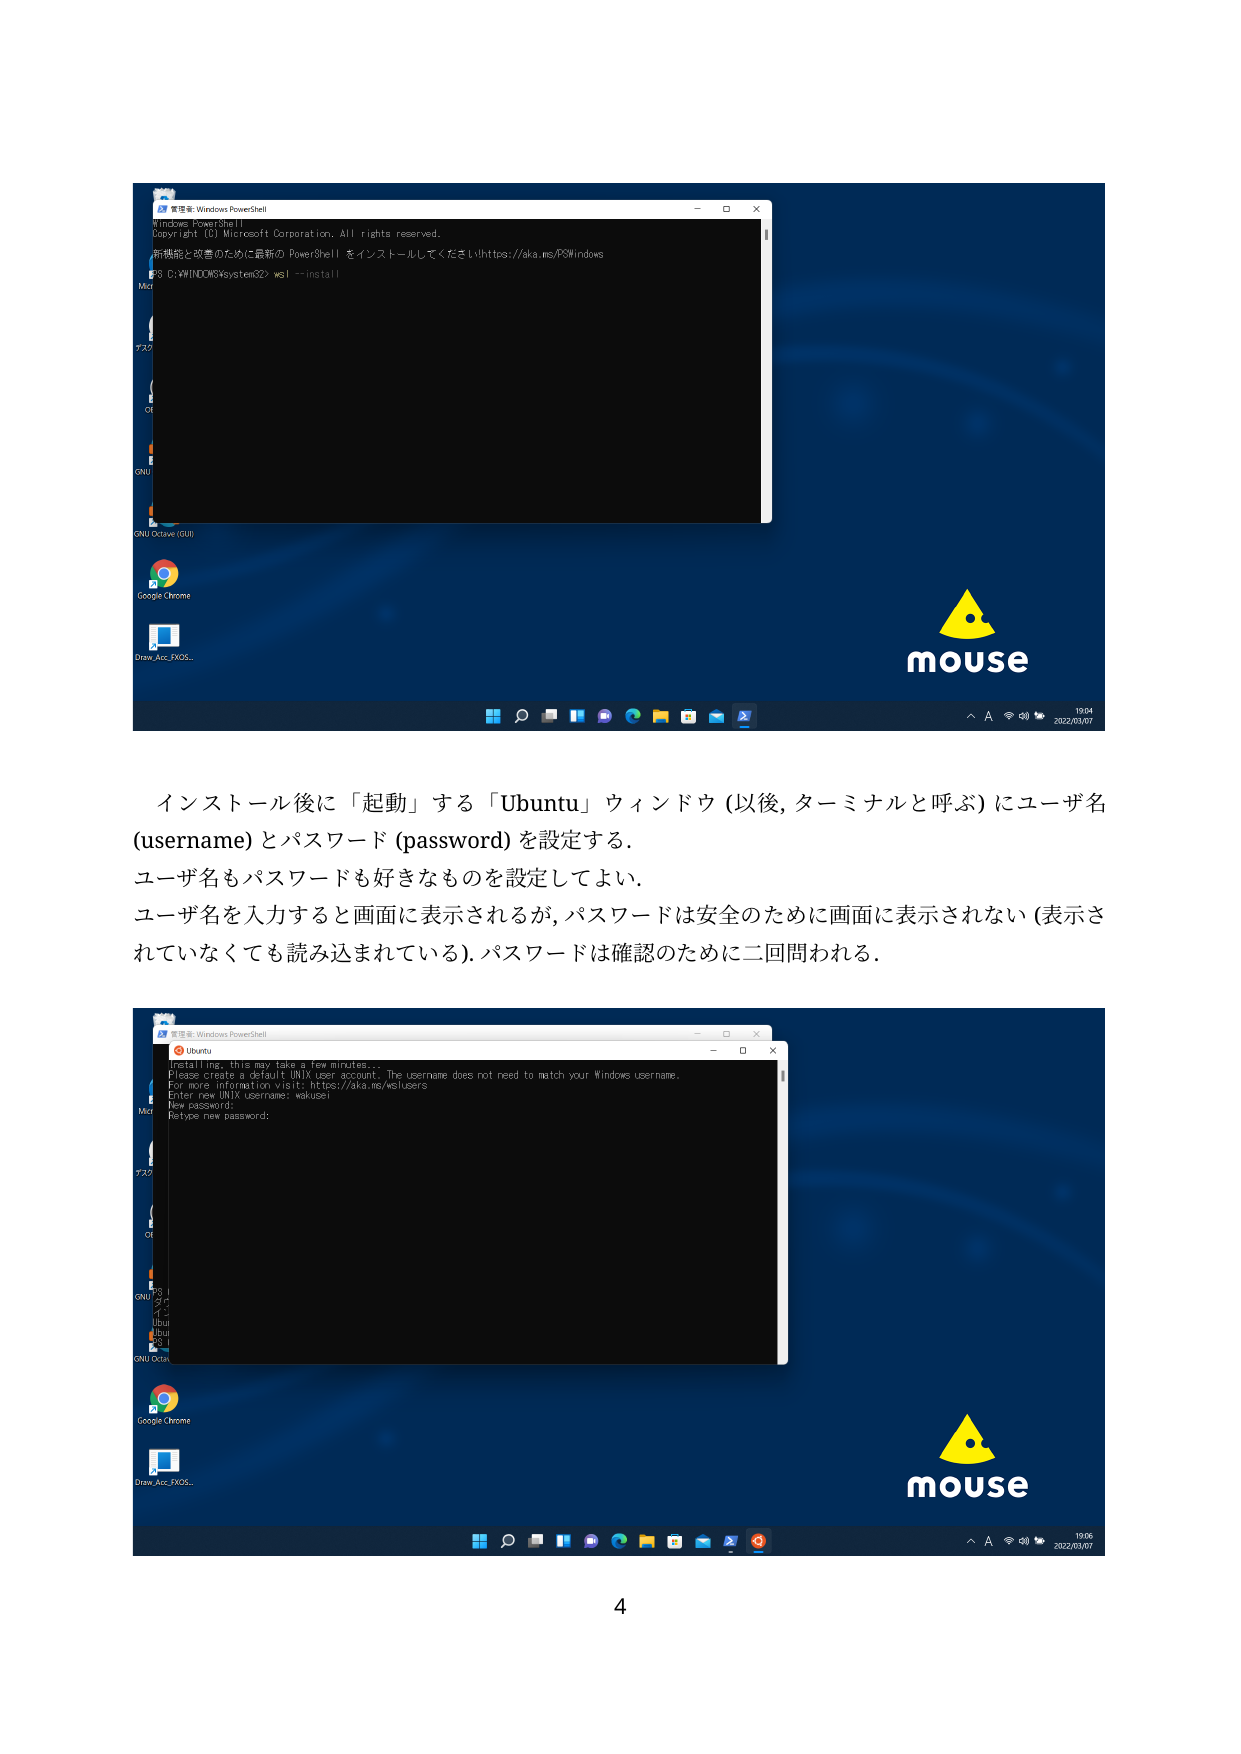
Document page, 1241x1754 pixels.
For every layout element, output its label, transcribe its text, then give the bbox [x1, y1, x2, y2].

picture [132, 183, 1105, 731]
text ユーザ名を入力すると画面に表示されるが, パスワードは安全のために画面に表示されない (表示されていなくても読み込まれている). パスワードは確認のために二回問われる. [133, 896, 1107, 971]
text インストール後に「起動」する「Ubuntu」ウィンドウ (以後, ターミナルと呼ぶ) にユーザ名 (username) とパスワード (password) を設定する. [133, 783, 1107, 858]
picture [132, 1008, 1105, 1556]
text ユーザ名もパスワードも好きなものを設定してよい. [133, 858, 1107, 896]
